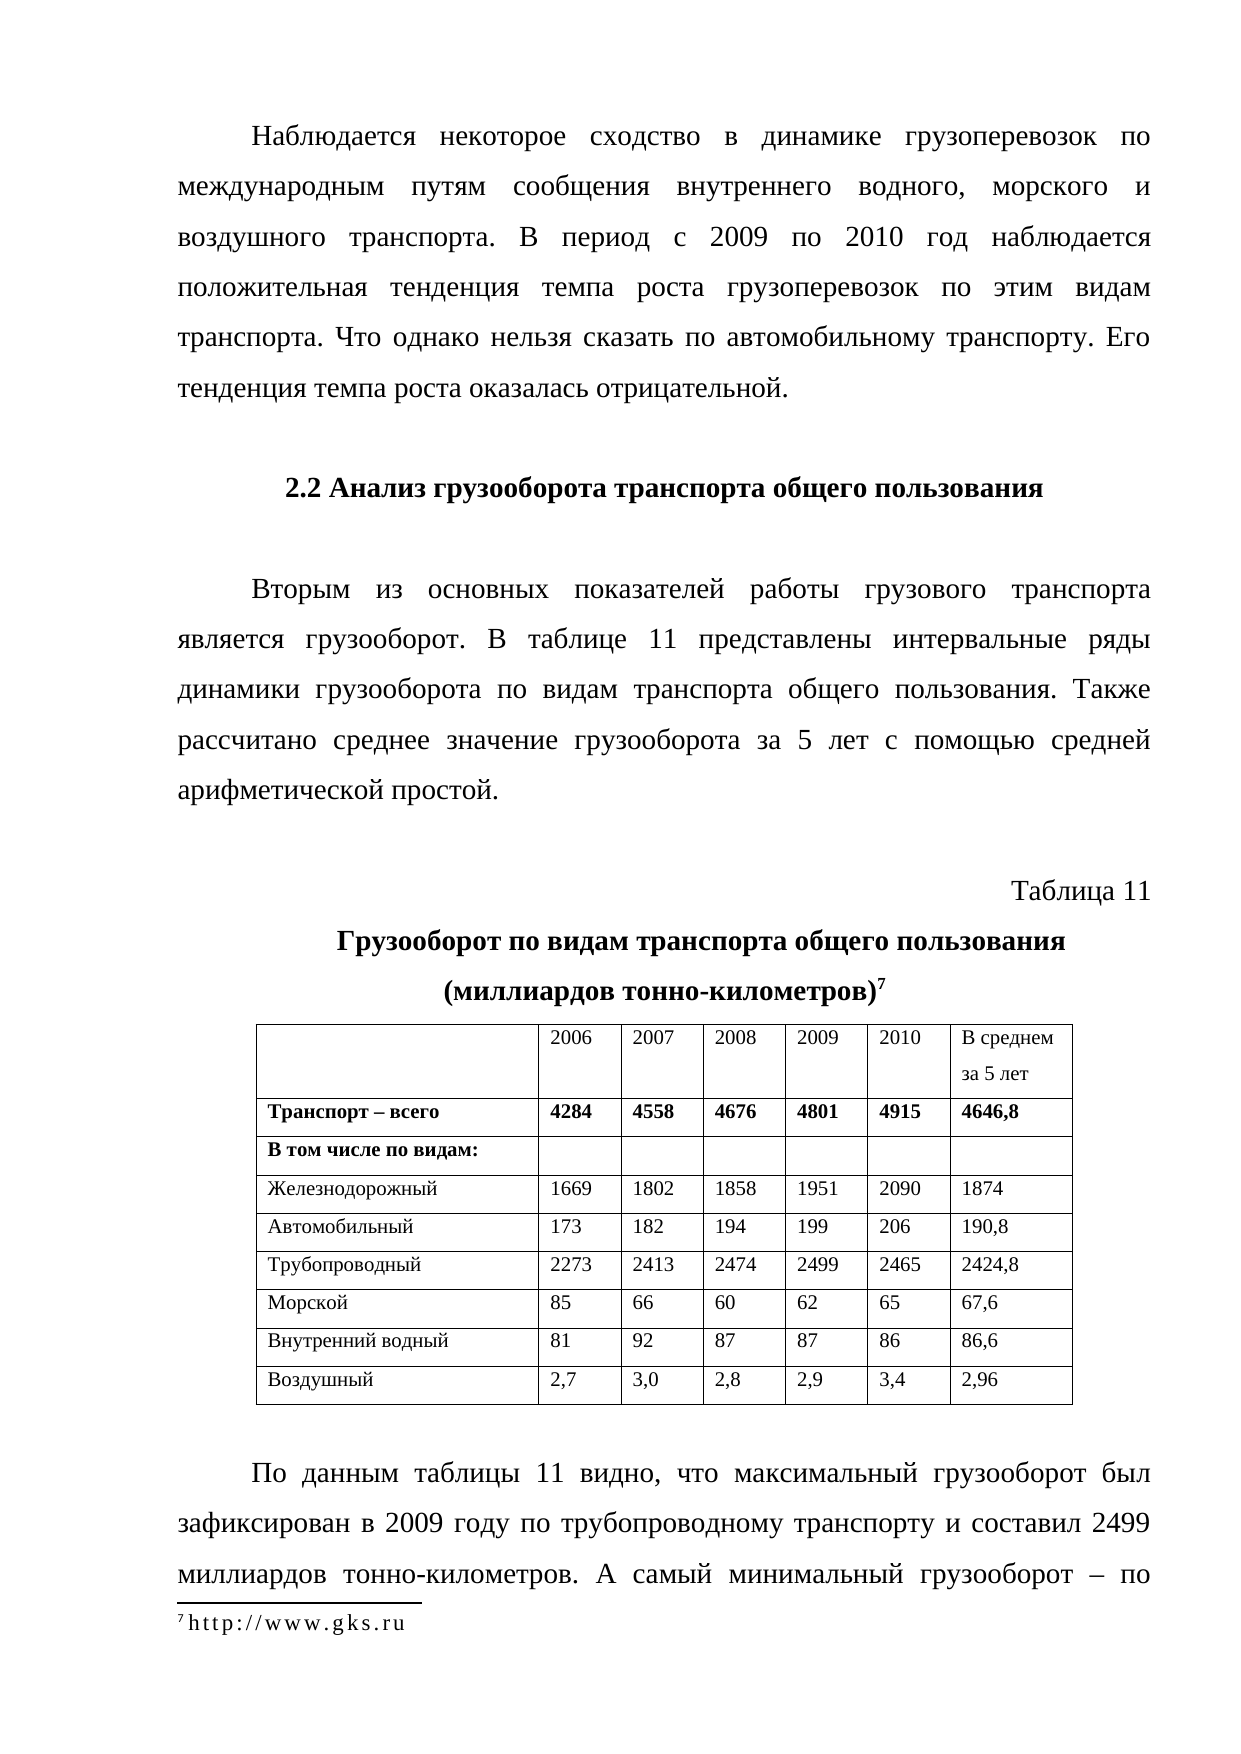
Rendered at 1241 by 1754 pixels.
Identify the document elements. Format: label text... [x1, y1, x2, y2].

table_cell Воздушный [257, 1367, 538, 1404]
table_cell [539, 1137, 621, 1174]
table_cell 4646,8 [951, 1099, 1072, 1136]
text 2.2 Анализ грузооборота транспорта общего пользования [177, 470, 1152, 504]
table_cell 206 [868, 1214, 950, 1251]
table_cell 62 [786, 1290, 867, 1327]
table_cell 87 [786, 1329, 867, 1366]
table_header 2007 [622, 1025, 703, 1098]
table_header [257, 1025, 538, 1098]
table_cell 2424,8 [951, 1252, 1072, 1289]
table_cell Транспорт – всего [257, 1099, 538, 1136]
table_cell 1874 [951, 1176, 1072, 1213]
table_cell 2465 [868, 1252, 950, 1289]
table_cell 2090 [868, 1176, 950, 1213]
table_cell 2413 [622, 1252, 703, 1289]
table_cell 190,8 [951, 1214, 1072, 1251]
table_cell 1951 [786, 1176, 867, 1213]
table_cell 4801 [786, 1099, 867, 1136]
table_cell 86,6 [951, 1329, 1072, 1366]
table_cell 2273 [539, 1252, 621, 1289]
table_header 2010 [868, 1025, 950, 1098]
table_cell 4558 [622, 1099, 703, 1136]
table_cell 1858 [704, 1176, 785, 1213]
table_cell [951, 1137, 1072, 1174]
table_cell [704, 1137, 785, 1174]
table_cell 4284 [539, 1099, 621, 1136]
table_cell 1669 [539, 1176, 621, 1213]
text Грузооборот по видам транспорта общего пользования (миллиардов тонно-километров) [177, 923, 1152, 1007]
table_header 2009 [786, 1025, 867, 1098]
table_cell 3,0 [622, 1367, 703, 1404]
table_cell 1802 [622, 1176, 703, 1213]
table_cell 182 [622, 1214, 703, 1251]
table_cell 2,7 [539, 1367, 621, 1404]
table_cell 66 [622, 1290, 703, 1327]
table_cell Автомобильный [257, 1214, 538, 1251]
table_cell 173 [539, 1214, 621, 1251]
table_cell 2,9 [786, 1367, 867, 1404]
table_cell 199 [786, 1214, 867, 1251]
table_cell 3,4 [868, 1367, 950, 1404]
table_header 2008 [704, 1025, 785, 1098]
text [177, 1455, 1152, 1589]
table_cell Внутренний водный [257, 1329, 538, 1366]
table_cell 2499 [786, 1252, 867, 1289]
table_cell [868, 1137, 950, 1174]
table_cell 86 [868, 1329, 950, 1366]
table_cell 2,8 [704, 1367, 785, 1404]
table_cell 4676 [704, 1099, 785, 1136]
table_cell 67,6 [951, 1290, 1072, 1327]
table_header В среднем за 5 лет [951, 1025, 1072, 1098]
table_cell 65 [868, 1290, 950, 1327]
text Вторым из основных показателей работы грузового транспорта является грузооборот. В таблице 11 представлены интервальные ряды динамики грузооборота по видам транспорта общего пользования. Также рассчитано среднее значение грузооборота за 5 лет с помощью средней арифметической простой. [177, 571, 1152, 806]
table_cell В том числе по видам: [257, 1137, 538, 1174]
table_cell 194 [704, 1214, 785, 1251]
table_cell 92 [622, 1329, 703, 1366]
table_cell Трубопроводный [257, 1252, 538, 1289]
text Наблюдается некоторое сходство в динамике грузоперевозок по международным путям сообщения внутреннего водного, морского и воздушного транспорта. В период с 2009 по 2010 год наблюдается положительная тенденция темпа роста грузоперевозок по этим видам транспорта. Что однако нельзя сказать по автомобильному транспорту. Его тенденция темпа роста оказалась отрицательной. [177, 118, 1152, 403]
table_cell [786, 1137, 867, 1174]
table_cell 85 [539, 1290, 621, 1327]
table_cell 87 [704, 1329, 785, 1366]
table_cell 2474 [704, 1252, 785, 1289]
table_cell 81 [539, 1329, 621, 1366]
table_cell Морской [257, 1290, 538, 1327]
text Таблица 11 [177, 873, 1152, 906]
table_cell [622, 1137, 703, 1174]
table_cell Железнодорожный [257, 1176, 538, 1213]
table_cell 2,96 [951, 1367, 1072, 1404]
table_cell 60 [704, 1290, 785, 1327]
table_cell 4915 [868, 1099, 950, 1136]
table_header 2006 [539, 1025, 621, 1098]
